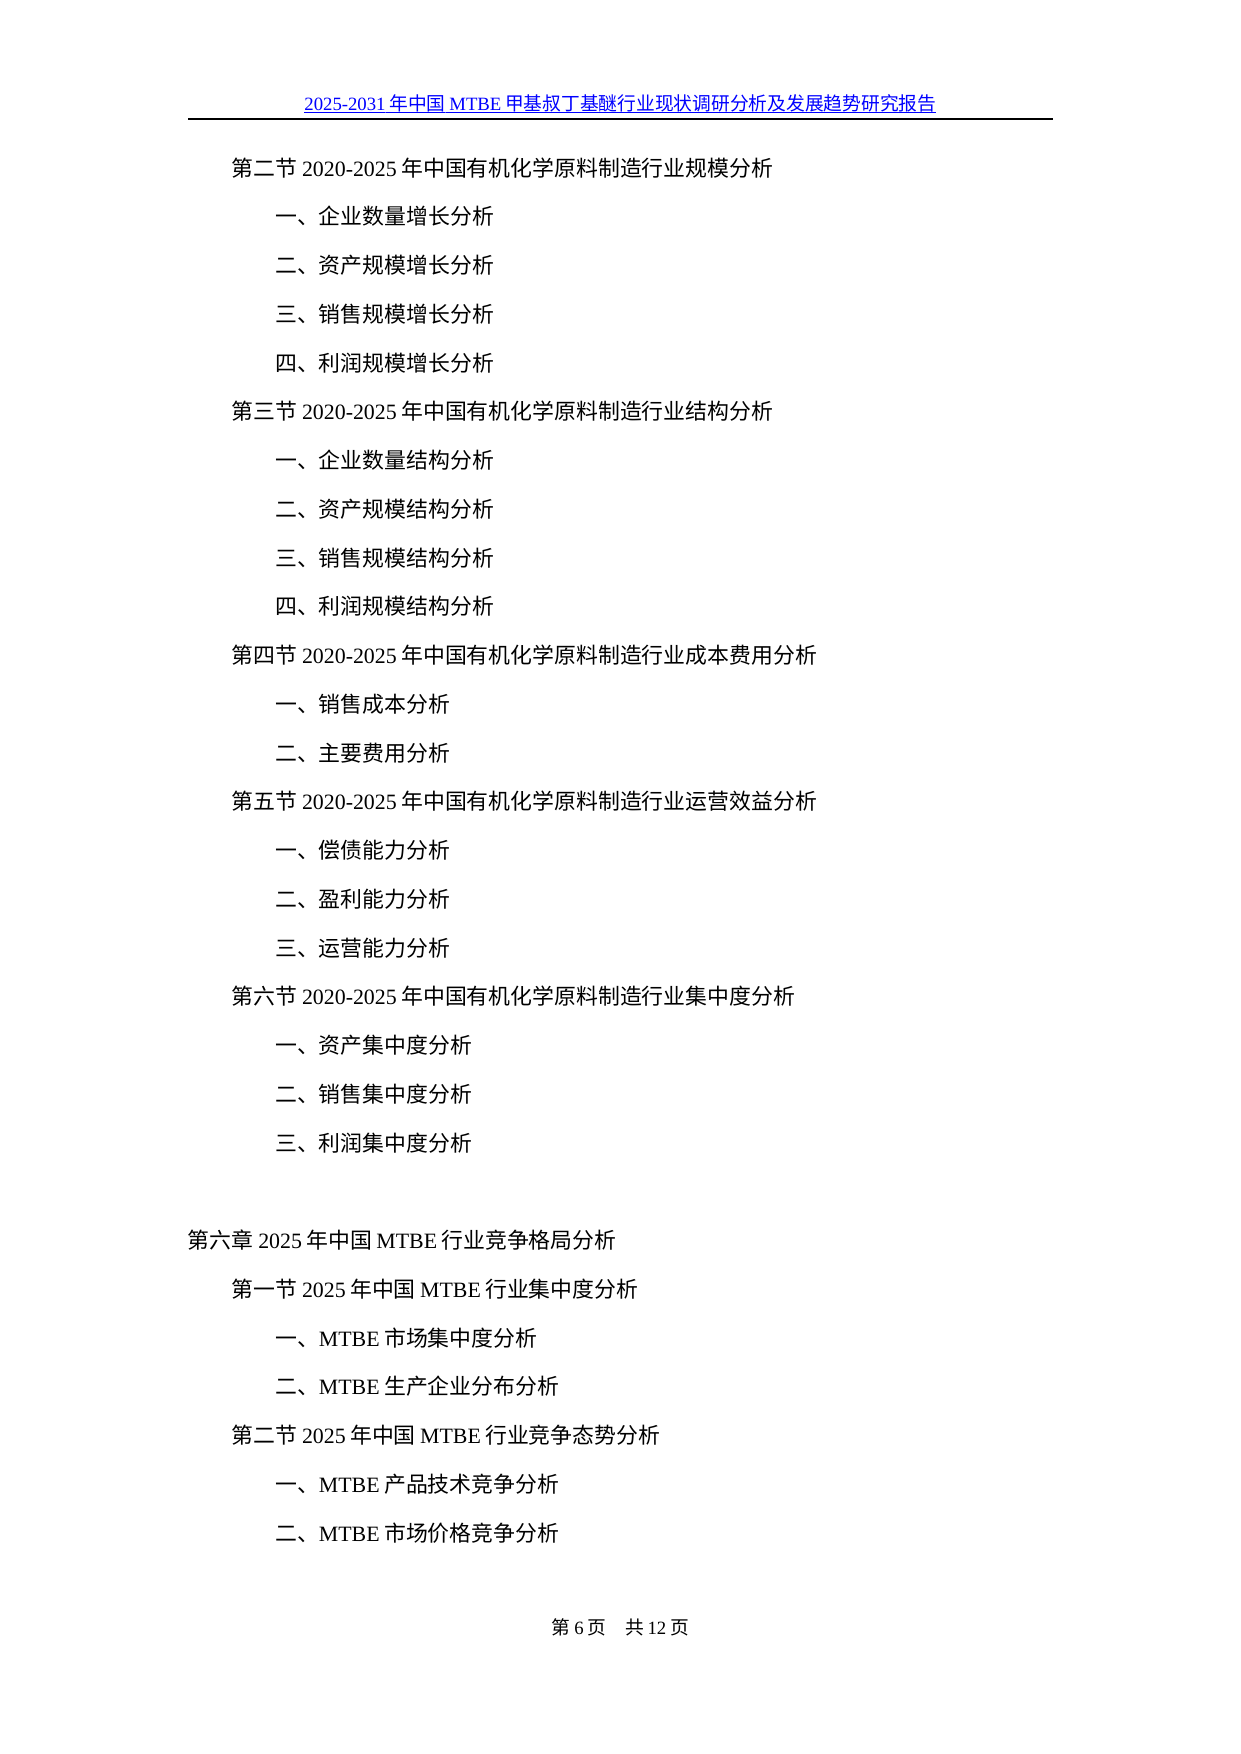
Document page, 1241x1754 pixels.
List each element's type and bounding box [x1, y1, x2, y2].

text [187, 150, 1053, 1548]
